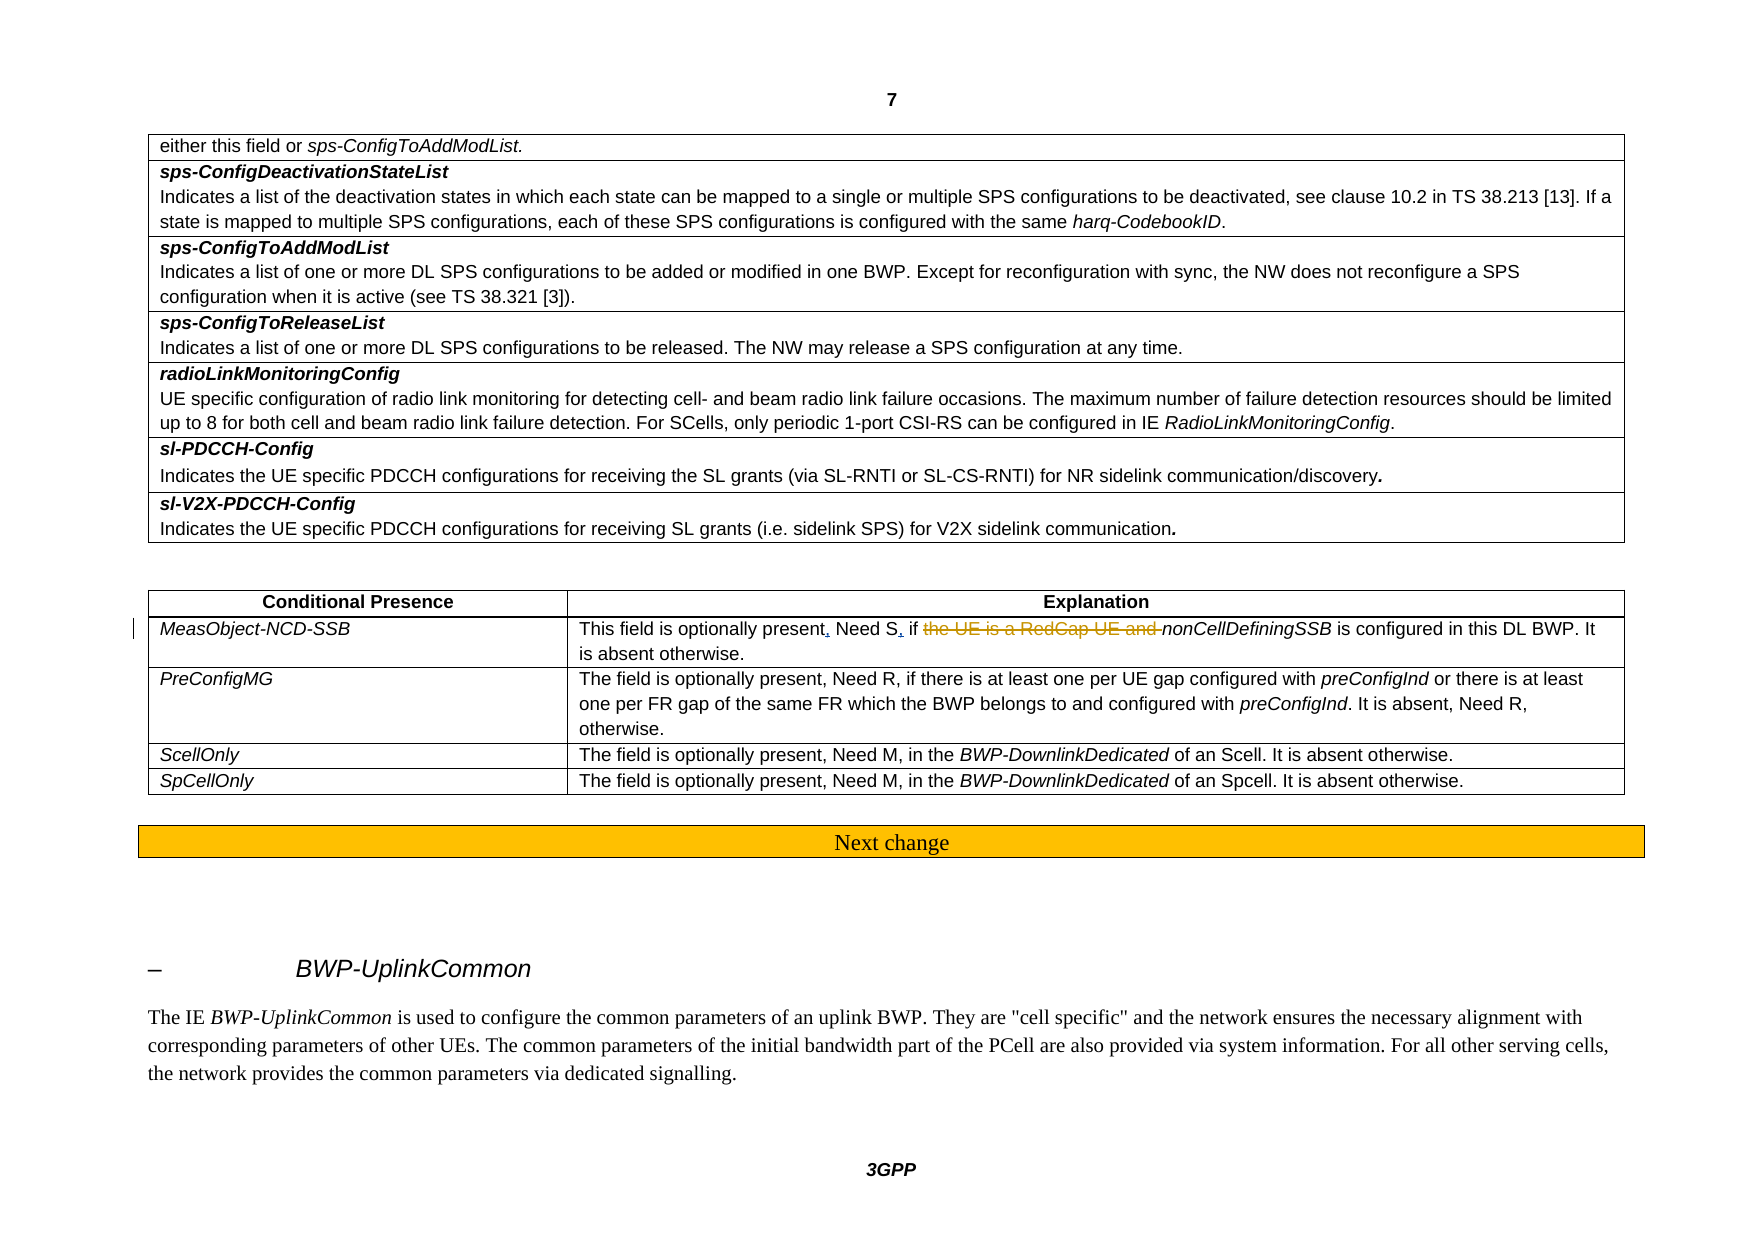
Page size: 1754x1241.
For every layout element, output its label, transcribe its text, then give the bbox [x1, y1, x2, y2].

table_cell sps-ConfigToAddModList Indicates a list of one or more DL SPS configurations to be added or modified in one BWP. Except for reconfiguration with sync, the NW does not reconfigure a SPS configuration when it is active (see TS 38.321 [3]). [149, 237, 1624, 311]
table_cell PreConfigMG [149, 668, 567, 742]
table_cell sps-ConfigDeactivationStateList Indicates a list of the deactivation states in which each state can be mapped to a single or multiple SPS configurations to be deactivated, see clause 10.2 in TS 38.213 [13]. If a state is mapped to multiple SPS configurations, each of these SPS configurations is configured with the same harq-CodebookID. [149, 161, 1624, 236]
table_cell MeasObject-NCD-SSB [149, 618, 567, 667]
table_cell The field is optionally present, Need M, in the BWP-DownlinkDedicated of an Spcell. It is absent otherwise. [568, 769, 1624, 794]
table_cell SpCellOnly [149, 769, 567, 794]
table_cell sl-V2X-PDCCH-Config Indicates the UE specific PDCCH configurations for receiving SL grants (i.e. sidelink SPS) for V2X sidelink communication. [149, 493, 1624, 542]
table_cell This field is optionally present Need S if nonCellDefiningSSB is configured in this DL BWP. It is absent otherwise. [568, 618, 1624, 667]
table_cell The field is optionally present, Need M, in the BWP-DownlinkDedicated of an Scell. It is absent otherwise. [568, 744, 1624, 768]
text The IE BWP-UplinkCommon is used to configure the common parameters of an uplink BWP. They are "cell specific" and the network ensures the necessary alignment with corresponding parameters of other UEs. The common parameters of the initial bandwidth part of the PCell are also provided via system information. For all other serving cells, the network provides the common parameters via dedicated signalling. [148, 1005, 1636, 1084]
table_cell sps-ConfigToReleaseList Indicates a list of one or more DL SPS configurations to be released. The NW may release a SPS configuration at any time. [149, 312, 1624, 362]
subtitle – BWP-UplinkCommon [148, 953, 1636, 982]
table_header Conditional Presence [149, 591, 567, 616]
table_cell sl-PDCCH-Config Indicates the UE specific PDCCH configurations for receiving the SL grants (via SL-RNTI or SL-CS-RNTI) for NR sidelink communication/discovery. [149, 438, 1624, 492]
table_cell The field is optionally present, Need R, if there is at least one per UE gap configured with preConfigInd or there is at least one per FR gap of the same FR which the BWP belongs to and configured with preConfigInd. It is absent, Need R, otherwise. [568, 668, 1624, 742]
table_cell radioLinkMonitoringConfig UE specific configuration of radio link monitoring for detecting cell- and beam radio link failure occasions. The maximum number of failure detection resources should be limited up to 8 for both cell and beam radio link failure detection. For SCells, only periodic 1-port CSI-RS can be configured in IE RadioLinkMonitoringConfig. [149, 363, 1624, 437]
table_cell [149, 135, 1624, 160]
table_cell ScellOnly [149, 744, 567, 768]
table_header Explanation [568, 591, 1624, 616]
text Next change [139, 826, 1644, 857]
